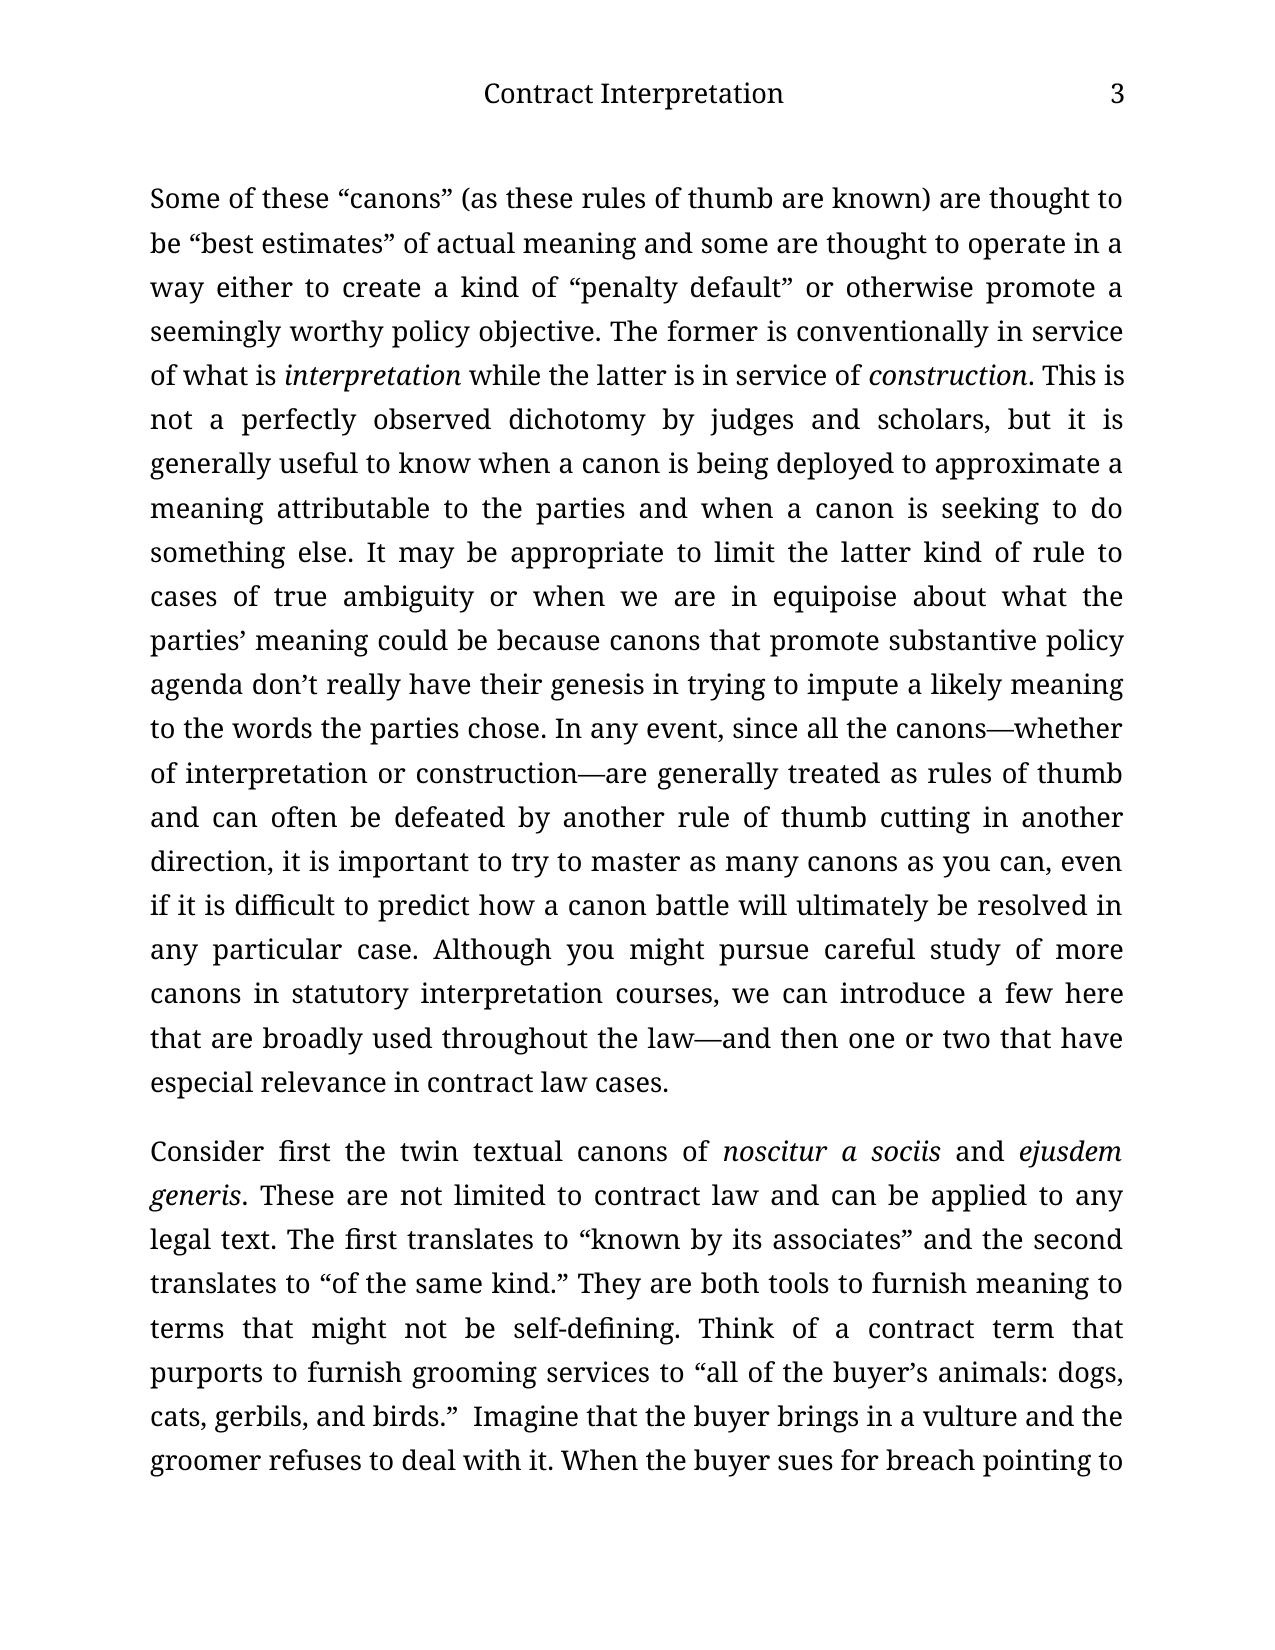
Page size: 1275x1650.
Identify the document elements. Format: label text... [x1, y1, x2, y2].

text Some of these “canons” (as these rules of thumb are known) are thought to be “best estimates” of actual meaning and some are thought to operate in a way either to create a kind of “penalty default” or otherwise promote a seemingly worthy policy objective. The former is conventionally in service of what is interpretation while the latter is in service of construction. This is not a perfectly observed dichotomy by judges and scholars, but it is generally useful to know when a canon is being deployed to approximate a meaning attributable to the parties and when a canon is seeking to do something else. It may be appropriate to limit the latter kind of rule to cases of true ambiguity or when we are in equipoise about what the parties’ meaning could be because canons that promote substantive policy agenda don’t really have their genesis in trying to impute a likely meaning to the words the parties chose. In any event, since all the canons—whether of interpretation or construction—are generally treated as rules of thumb and can often be defeated by another rule of thumb cutting in another direction, it is important to try to master as many canons as you can, even if it is difficult to predict how a canon battle will ultimately be resolved in any particular case. Although you might pursue careful study of more canons in statutory interpretation courses, we can introduce a few here that are broadly used throughout the law—and then one or two that have especial relevance in contract law cases. [150, 180, 1125, 1100]
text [150, 1132, 1125, 1478]
